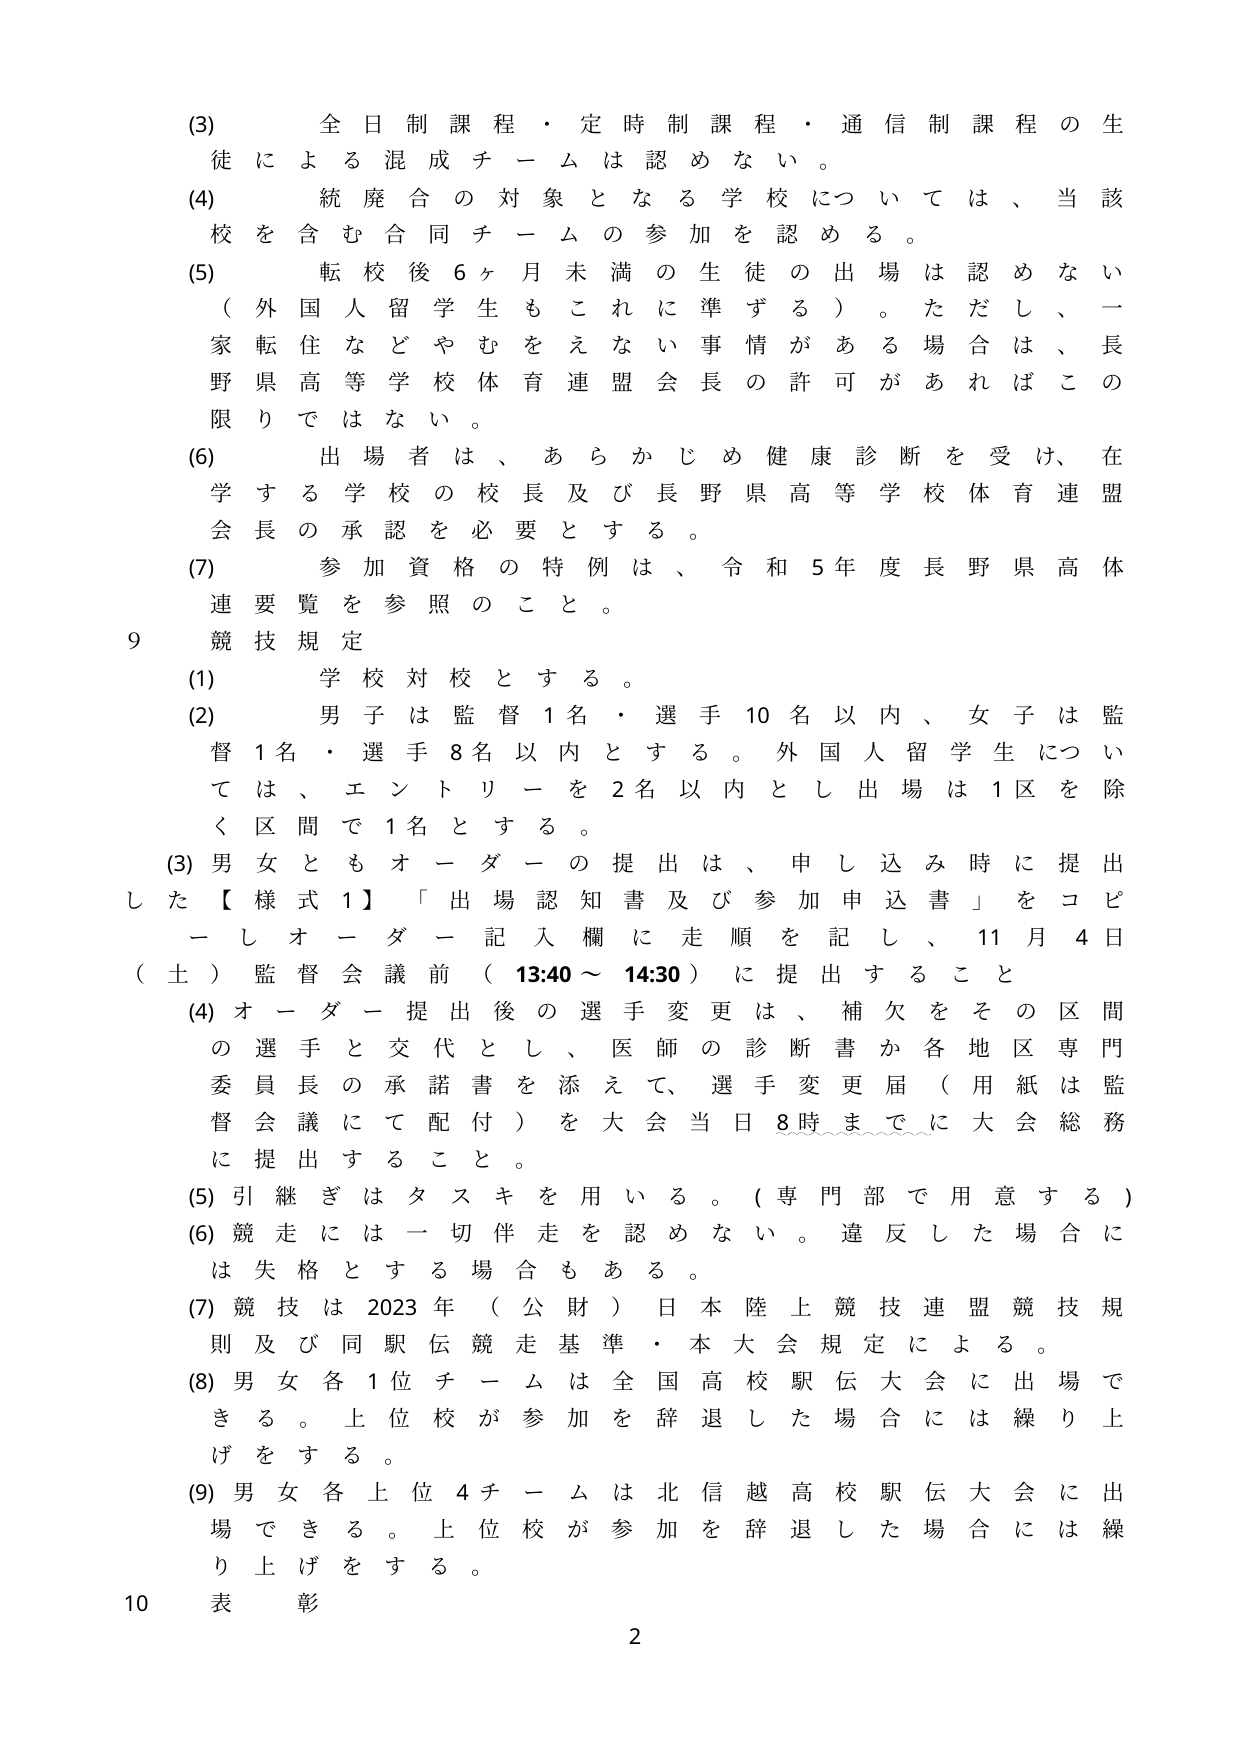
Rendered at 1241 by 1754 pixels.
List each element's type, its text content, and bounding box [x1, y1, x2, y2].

text (6)競走には一切伴走を認めない。違反した場合には失格とする場合もある。 [168, 1213, 1146, 1287]
text (4)オーダー提出後の選手変更は、補欠をその区間の選手と交代とし、医師の診断書か各地区専門委員長の承諾書を添えて、選手変更届（用紙は監督会議にて配付）を大会当日8時までに大会総務に提出すること。 [168, 992, 1146, 1176]
text ９ 競技規定 [123, 622, 1146, 659]
list 出場者は、あらかじめ健康診断を受け、在学する学校の校長及び長野県高等学校体育連盟会長の承認を必要とする。 [168, 437, 1146, 548]
list 統廃合の対象となる学校については、当該校を含む合同チームの参加を認める。 [168, 178, 1146, 252]
text (5)引継ぎはタスキを用いる。(専門部で用意する) [168, 1176, 1146, 1213]
text 10 表 彰 [123, 1583, 1146, 1620]
text (7)競技は2023年（公財）日本陸上競技連盟競技規則及び同駅伝競走基準・本大会規定による。 [168, 1287, 1146, 1361]
text (3)男女ともオーダーの提出は、申し込み時に提出した【様式1】「出場認知書及び参加申込書」をコピ [123, 844, 1146, 918]
text ーしオーダー記入欄に走順を記し、11月4日（土）監督会議前（13:40～14:30）に提出すること [123, 918, 1146, 992]
list 全日制課程・定時制課程・通信制課程の生徒による混成チームは認めない。 [168, 104, 1146, 178]
text (8)男女各1位チームは全国高校駅伝大会に出場できる。上位校が参加を辞退した場合には繰り上げをする。 [168, 1361, 1146, 1472]
text (9)男女各上位4チームは北信越高校駅伝大会に出場できる。上位校が参加を辞退した場合には繰り上げをする。 [168, 1472, 1146, 1583]
list 転校後6ヶ月未満の生徒の出場は認めない（外国人留学生もこれに準ずる）。ただし、一家転住などやむをえない事情がある場合は、長野県高等学校体育連盟会長の許可があればこの限りではない。 [168, 252, 1146, 437]
list 参加資格の特例は、令和5年度長野県高体連要覧を参照のこと。 [168, 548, 1146, 622]
list 学校対校とする。 [168, 659, 1146, 696]
list 男子は監督1名・選手10名以内、女子は監督1名・選手8名以内とする。外国人留学生については、エントリーを2名以内とし出場は1区を除く区間で1名とする。 [168, 696, 1146, 844]
